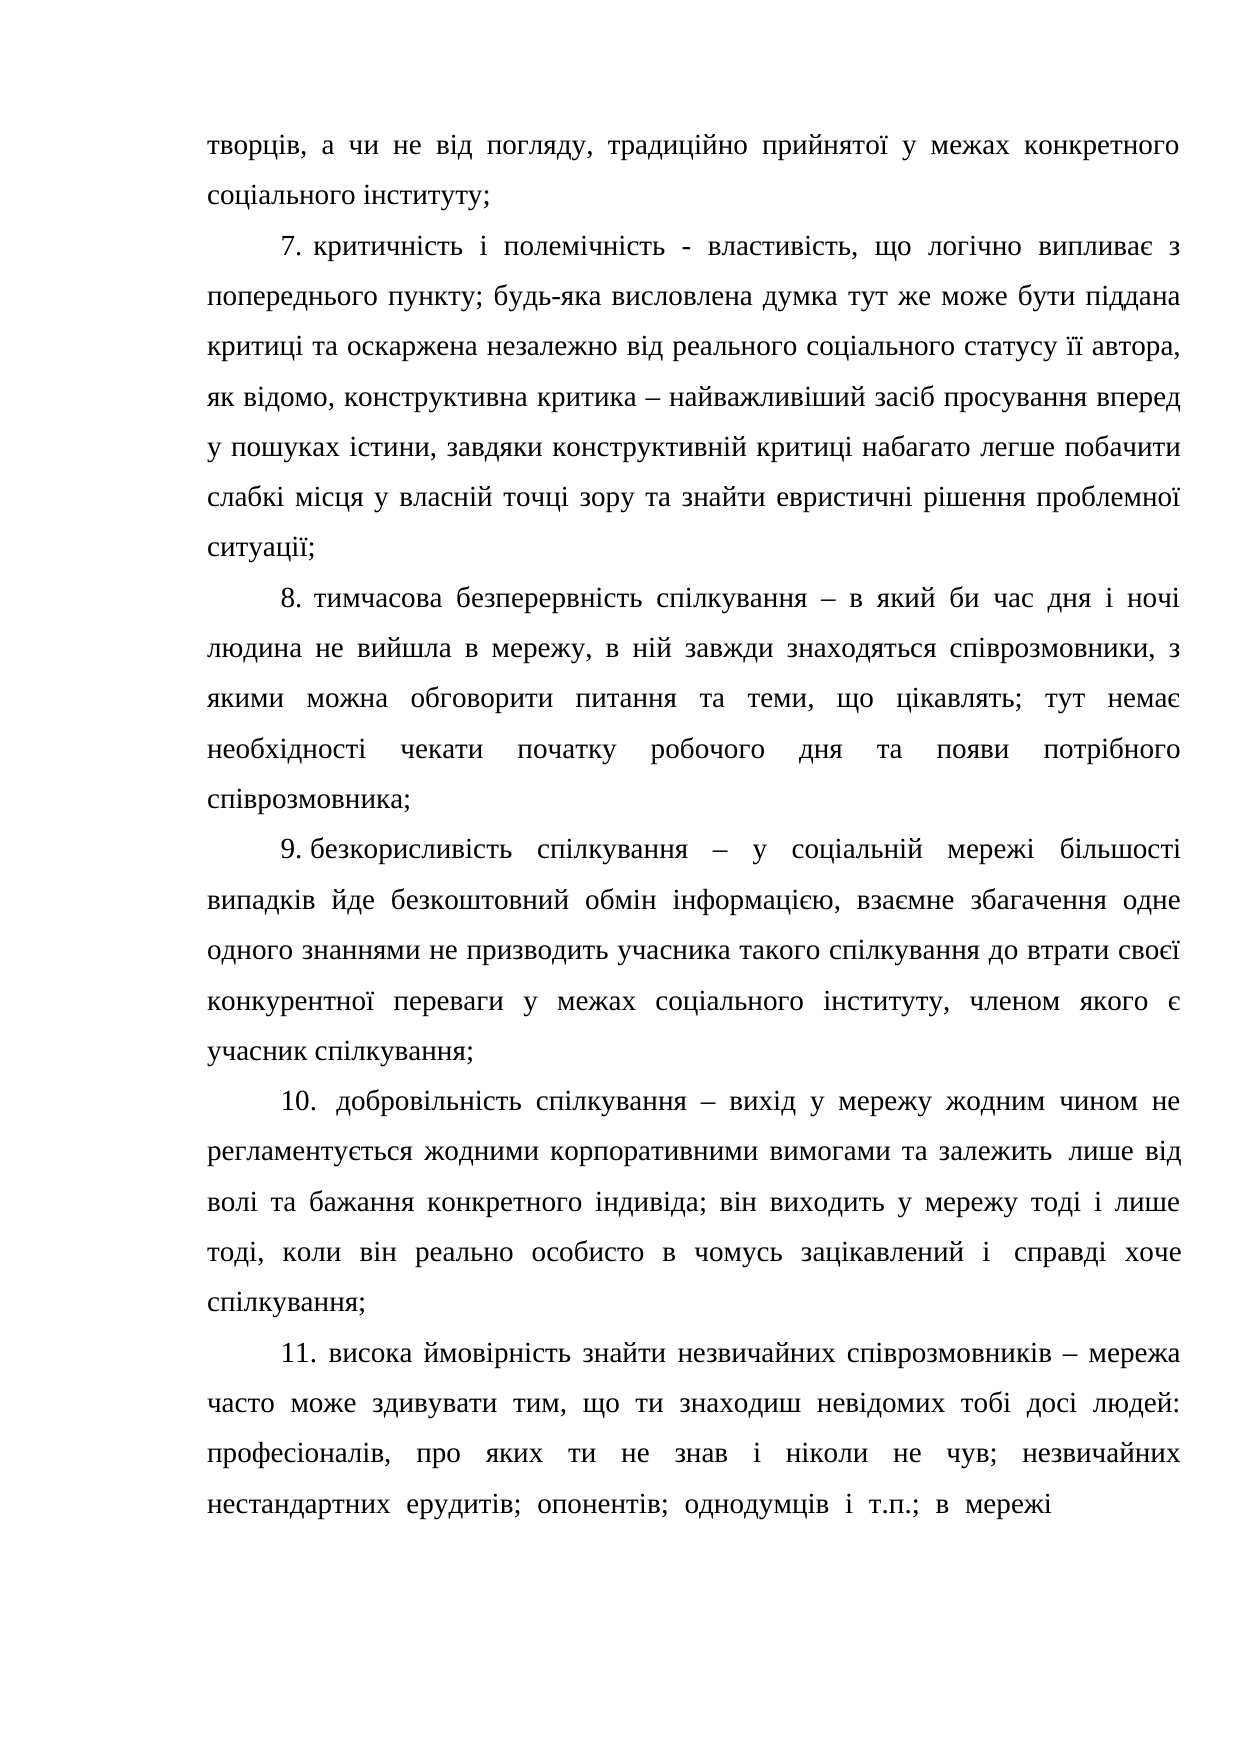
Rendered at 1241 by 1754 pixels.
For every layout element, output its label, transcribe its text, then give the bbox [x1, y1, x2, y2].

list безкорисливість спілкування – у соціальній мережі більшості випадків йде безкоштовний обмін інформацією, взаємне збагачення одне одного знаннями не призводить учасника такого спілкування до втрати своєї конкурентної переваги у межах соціального інституту, членом якого є учасник спілкування; [207, 832, 1181, 1066]
text творців, а чи не від погляду, традиційно прийнятої у межах конкретного соціального інституту; [207, 127, 1181, 211]
list критичність і полемічність - властивість, що логічно випливає з попереднього пункту; будь-яка висловлена думка тут же може бути піддана критиці та оскаржена незалежно від реального соціального статусу її автора, як відомо, конструктивна критика – найважливіший засіб просування вперед у пошуках істини, завдяки конструктивній критиці набагато легше побачити слабкі місця у власній точці зору та знайти евристичні рішення проблемної ситуації; [207, 228, 1182, 563]
list тимчасова безперервність спілкування – в який би час дня і ночі людина не вийшла в мережу, в ній завжди знаходяться співрозмовники, з якими можна обговорити питання та теми, що цікавлять; тут немає необхідності чекати початку робочого дня та появи потрібного співрозмовника; [207, 580, 1181, 815]
list висока ймовірність знайти незвичайних співрозмовників – мережа часто може здивувати тим, що ти знаходиш невідомих тобі досі людей: професіоналів, про яких ти не знав і ніколи не чув; незвичайних нестандартних ерудитів; опонентів; однодумців і т.п.; в мережі [207, 1335, 1182, 1519]
list добровільність спілкування – вихід у мережу жодним чином не регламентується жодними корпоративними вимогами та залежить лише від волі та бажання конкретного індивіда; він виходить у мережу тоді і лише тоді, коли він реально особисто в чомусь зацікавлений і справді хоче спілкування; [207, 1083, 1182, 1318]
